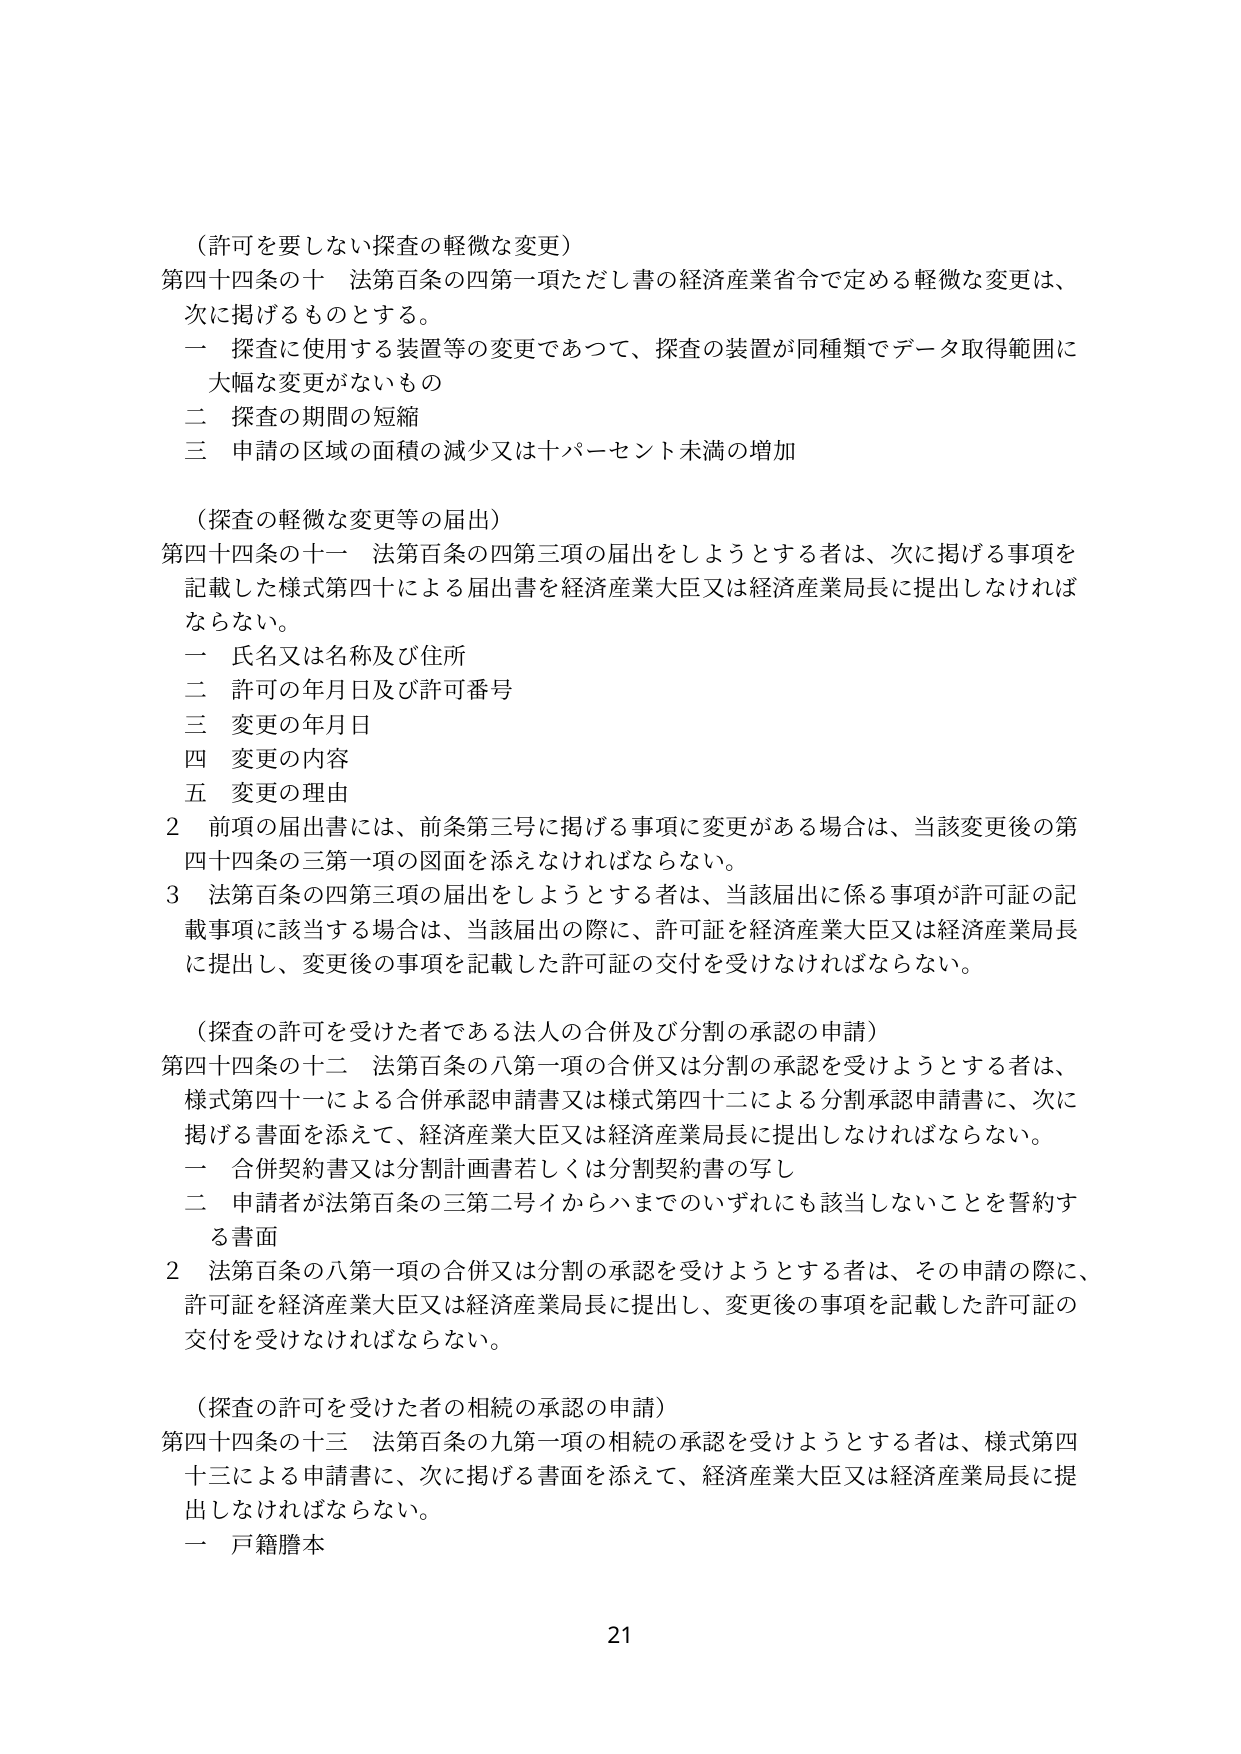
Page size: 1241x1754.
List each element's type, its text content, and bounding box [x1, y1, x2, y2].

text （探査の許可を受けた者の相続の承認の申請） [184, 1389, 1079, 1424]
text 三 申請の区域の面積の減少又は十パーセント未満の増加 [184, 433, 1079, 467]
text （探査の許可を受けた者である法人の合併及び分割の承認の申請） [184, 1014, 1079, 1048]
text 一 戸籍謄本 [184, 1526, 1079, 1560]
text 一 合併契約書又は分割計画書若しくは分割契約書の写し [184, 1150, 1079, 1184]
text 二 申請者が法第百条の三第二号イからハまでのいずれにも該当しないことを誓約する書面 [184, 1184, 1079, 1253]
text 五 変更の理由 [184, 774, 1079, 809]
text 四 変更の内容 [184, 740, 1079, 774]
text 二 探査の期間の短縮 [184, 399, 1079, 433]
text 第四十四条の十 法第百条の四第一項ただし書の経済産業省令で定める軽微な変更は、次に掲げるものとする。 [161, 262, 1079, 330]
text ２ 前項の届出書には、前条第三号に掲げる事項に変更がある場合は、当該変更後の第四十四条の三第一項の図面を添えなければならない。 [161, 809, 1079, 877]
text （許可を要しない探査の軽微な変更） [184, 228, 1079, 262]
text 第四十四条の十一 法第百条の四第三項の届出をしようとする者は、次に掲げる事項を記載した様式第四十による届出書を経済産業大臣又は経済産業局長に提出しなければならない。 [161, 535, 1079, 638]
text （探査の軽微な変更等の届出） [184, 501, 1079, 535]
text ３ 法第百条の四第三項の届出をしようとする者は、当該届出に係る事項が許可証の記載事項に該当する場合は、当該届出の際に、許可証を経済産業大臣又は経済産業局長に提出し、変更後の事項を記載した許可証の交付を受けなければならない。 [161, 877, 1079, 979]
text 第四十四条の十三 法第百条の九第一項の相続の承認を受けようとする者は、様式第四十三による申請書に、次に掲げる書面を添えて、経済産業大臣又は経済産業局長に提出しなければならない。 [161, 1424, 1079, 1526]
text 一 氏名又は名称及び住所 [184, 638, 1079, 672]
text 第四十四条の十二 法第百条の八第一項の合併又は分割の承認を受けようとする者は、様式第四十一による合併承認申請書又は様式第四十二による分割承認申請書に、次に掲げる書面を添えて、経済産業大臣又は経済産業局長に提出しなければならない。 [161, 1048, 1079, 1150]
text ２ 法第百条の八第一項の合併又は分割の承認を受けようとする者は、その申請の際に、許可証を経済産業大臣又は経済産業局長に提出し、変更後の事項を記載した許可証の交付を受けなければならない。 [161, 1253, 1079, 1355]
text 一 探査に使用する装置等の変更であつて、探査の装置が同種類でデータ取得範囲に大幅な変更がないもの [184, 330, 1079, 399]
text 二 許可の年月日及び許可番号 [184, 672, 1079, 706]
text 三 変更の年月日 [184, 706, 1079, 740]
